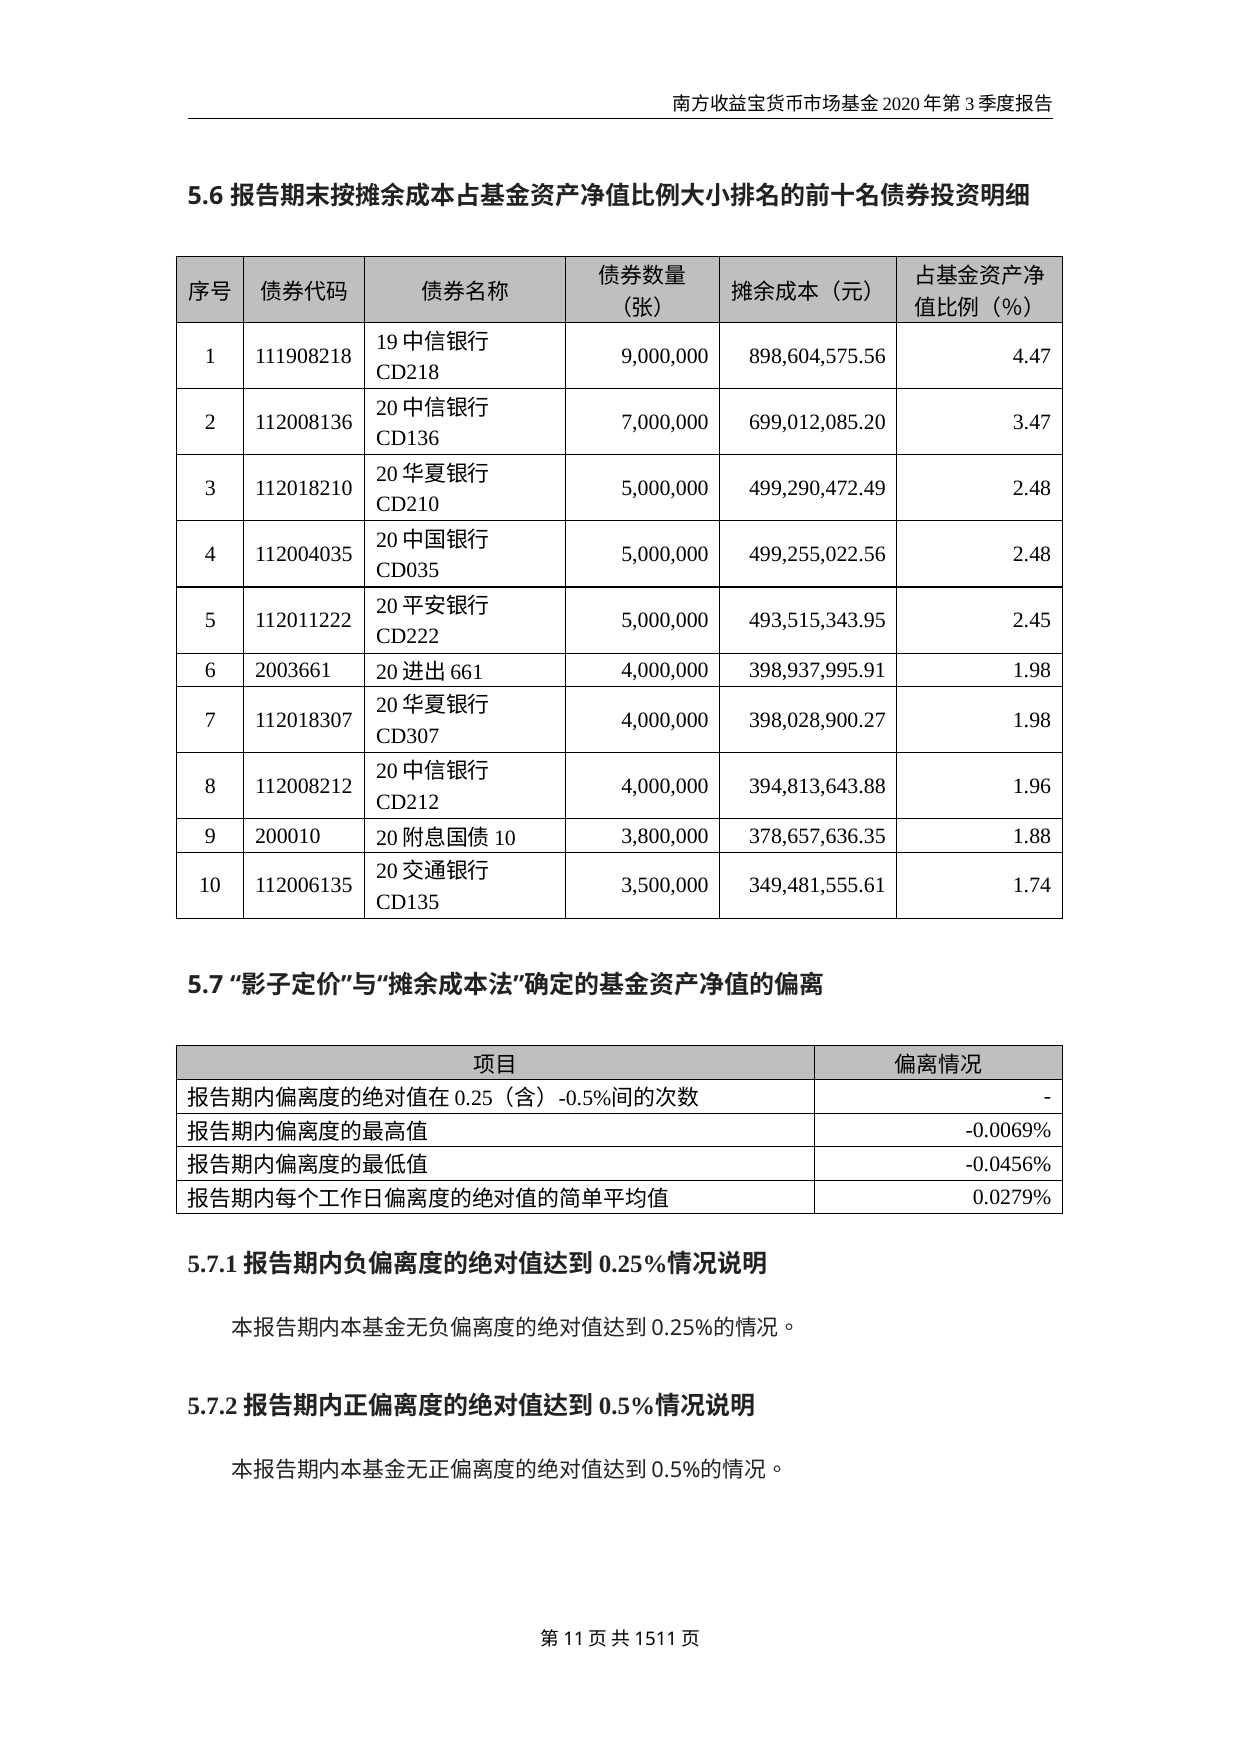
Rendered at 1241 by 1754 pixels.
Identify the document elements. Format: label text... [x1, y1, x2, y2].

table_header 项目 [177, 1046, 814, 1079]
table_cell 111908218 [244, 323, 364, 388]
table_cell 5,000,000 [566, 588, 719, 652]
table_cell 4,000,000 [566, 753, 719, 818]
table_cell 1.96 [897, 753, 1062, 818]
table_cell 4.47 [897, 323, 1062, 388]
table_cell 20平安银行CD222 [365, 588, 565, 652]
table_cell 1.88 [897, 819, 1062, 852]
table_cell 2.45 [897, 588, 1062, 652]
table_header 债券代码 [244, 257, 364, 322]
table_cell 898,604,575.56 [720, 323, 896, 388]
table_cell 20中信银行CD136 [365, 389, 565, 454]
table_cell 6 [177, 654, 243, 686]
table_cell 10 [177, 853, 243, 918]
table_cell 2.48 [897, 521, 1062, 586]
table_cell 报告期内每个工作日偏离度的绝对值的简单平均值 [177, 1181, 814, 1213]
table_cell 112006135 [244, 853, 364, 918]
table_cell 2 [177, 389, 243, 454]
table_cell 2.48 [897, 455, 1062, 520]
table_cell 1.74 [897, 853, 1062, 918]
table_cell 8 [177, 753, 243, 818]
table_cell 3,500,000 [566, 853, 719, 918]
table_cell -0.0456% [815, 1147, 1062, 1179]
table_header 偏离情况 [815, 1046, 1062, 1079]
table_cell 378,657,636.35 [720, 819, 896, 852]
table_cell 20进出661 [365, 654, 565, 686]
text 报告期内正偏离度的绝对值达到0.5%情况说明 [187, 1372, 1053, 1437]
table_cell 4,000,000 [566, 654, 719, 686]
text 本报告期内本基金无负偏离度的绝对值达到0.25%的情况。 [187, 1312, 1053, 1341]
table_cell 9,000,000 [566, 323, 719, 388]
table_cell 493,515,343.95 [720, 588, 896, 652]
table_cell 398,937,995.91 [720, 654, 896, 686]
text 报告期内负偏离度的绝对值达到0.25%情况说明 [187, 1230, 1053, 1295]
table_cell 394,813,643.88 [720, 753, 896, 818]
table_cell 7,000,000 [566, 389, 719, 454]
table_cell 2003661 [244, 654, 364, 686]
text 报告期末按摊余成本占基金资产净值比例大小排名的前十名债券投资明细 [187, 162, 1053, 227]
table_cell 报告期内偏离度的最高值 [177, 1114, 814, 1146]
table_cell 4 [177, 521, 243, 586]
table_cell 19中信银行CD218 [365, 323, 565, 388]
text 本报告期内本基金无正偏离度的绝对值达到0.5%的情况。 [187, 1454, 1053, 1483]
table_cell 3.47 [897, 389, 1062, 454]
table_header 债券数量（张） [566, 257, 719, 322]
table_cell 5,000,000 [566, 521, 719, 586]
table_cell 报告期内偏离度的最低值 [177, 1147, 814, 1179]
table_cell 349,481,555.61 [720, 853, 896, 918]
table_cell 20中信银行CD212 [365, 753, 565, 818]
table_cell 1.98 [897, 687, 1062, 752]
table_cell 20交通银行CD135 [365, 853, 565, 918]
table_cell 报告期内偏离度的绝对值在0.25（含）-0.5%间的次数 [177, 1080, 814, 1112]
table_cell 5 [177, 588, 243, 652]
table_cell 3 [177, 455, 243, 520]
table_header 摊余成本（元） [720, 257, 896, 322]
table_cell 20华夏银行CD210 [365, 455, 565, 520]
table_cell - [815, 1080, 1062, 1112]
table_cell 112008212 [244, 753, 364, 818]
table_cell 112018210 [244, 455, 364, 520]
table_cell 1.98 [897, 654, 1062, 686]
table_cell 0.0279% [815, 1181, 1062, 1213]
table_cell 4,000,000 [566, 687, 719, 752]
table_cell 20中国银行CD035 [365, 521, 565, 586]
table_cell 112008136 [244, 389, 364, 454]
table_header 占基金资产净值比例（％） [897, 257, 1062, 322]
table_cell 699,012,085.20 [720, 389, 896, 454]
table_cell 398,028,900.27 [720, 687, 896, 752]
table_cell 20华夏银行CD307 [365, 687, 565, 752]
table_cell 5,000,000 [566, 455, 719, 520]
table_cell 9 [177, 819, 243, 852]
table_cell 112004035 [244, 521, 364, 586]
table_cell -0.0069% [815, 1114, 1062, 1146]
text “影子定价”与“摊余成本法”确定的基金资产净值的偏离 [187, 951, 1053, 1016]
table_header 债券名称 [365, 257, 565, 322]
table_cell 112018307 [244, 687, 364, 752]
table_cell 1 [177, 323, 243, 388]
table_cell 499,255,022.56 [720, 521, 896, 586]
table_header 序号 [177, 257, 243, 322]
table_cell 3,800,000 [566, 819, 719, 852]
table_cell 200010 [244, 819, 364, 852]
table_cell 7 [177, 687, 243, 752]
table_cell 20附息国债10 [365, 819, 565, 852]
table_cell 499,290,472.49 [720, 455, 896, 520]
table_cell 112011222 [244, 588, 364, 652]
